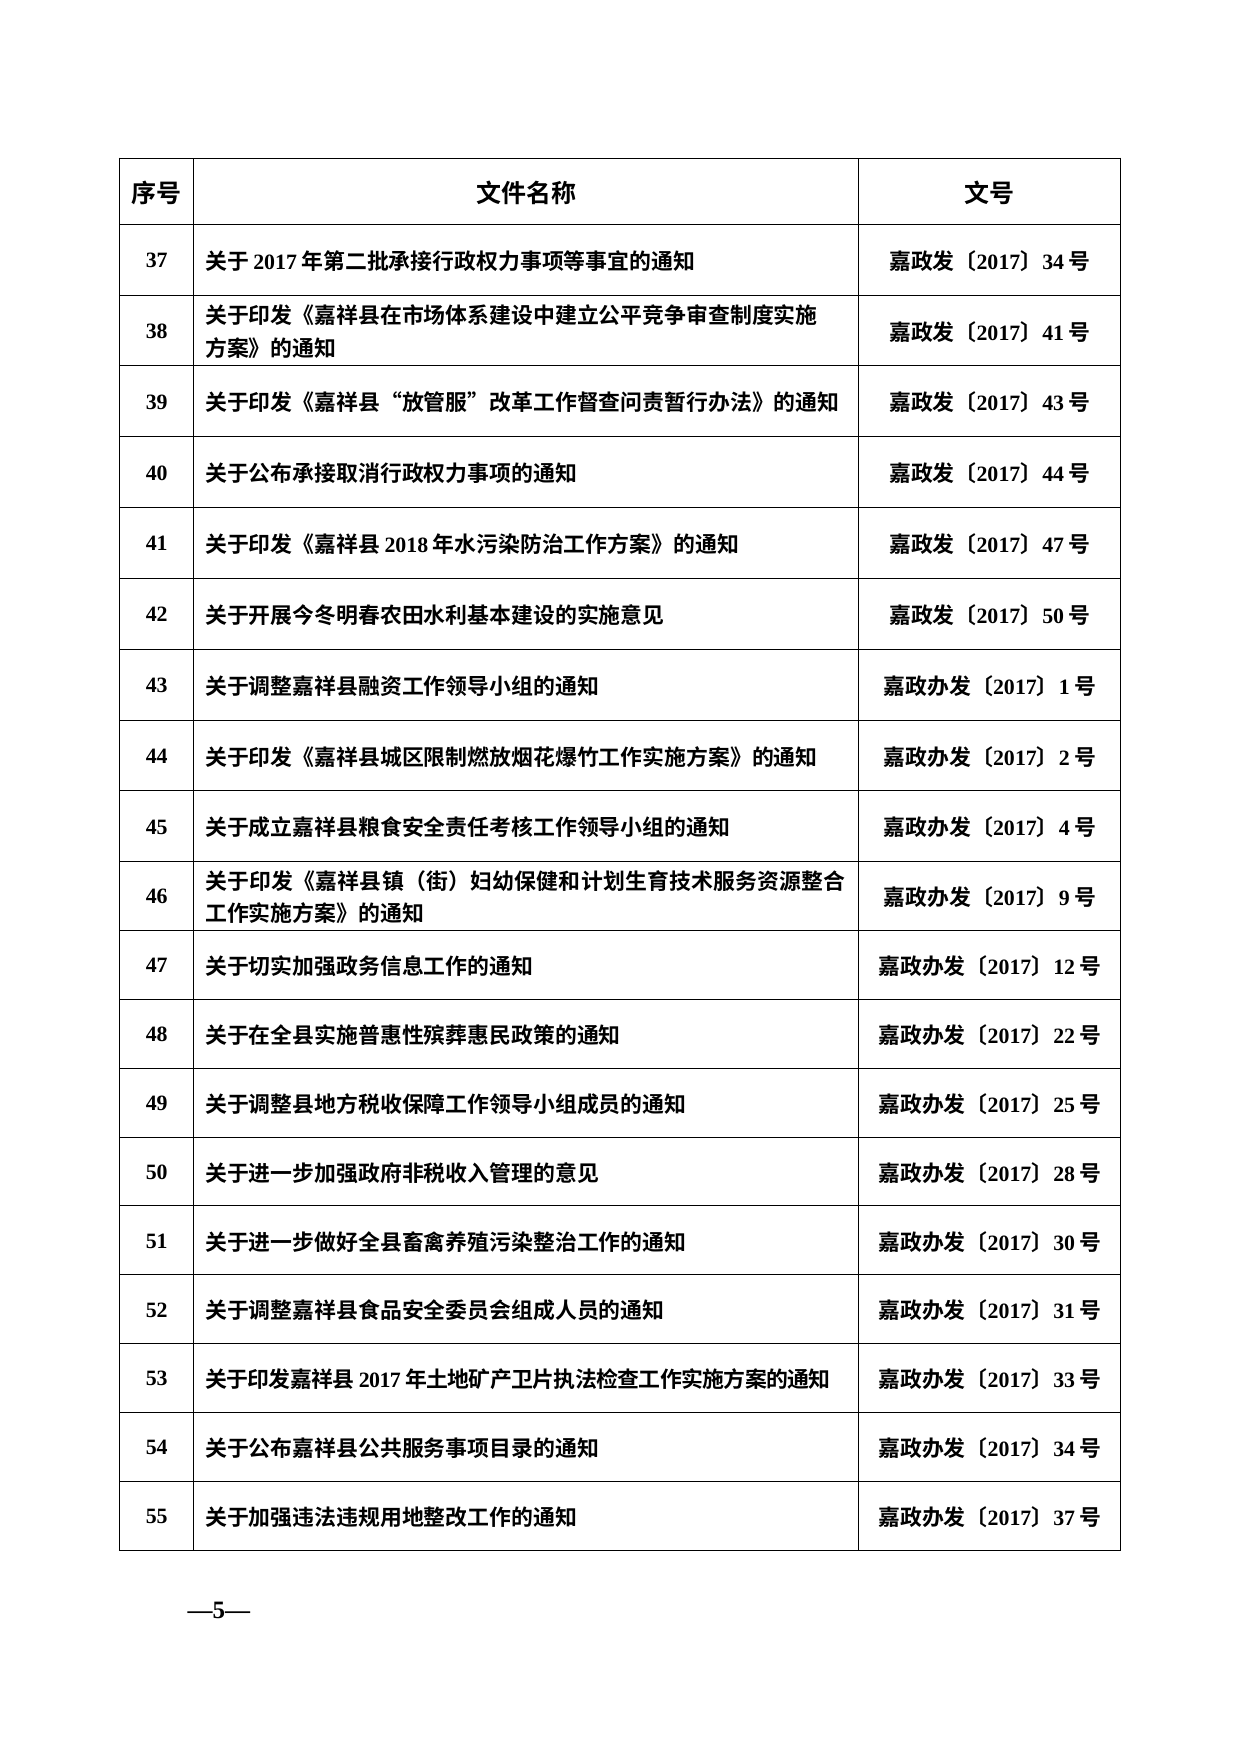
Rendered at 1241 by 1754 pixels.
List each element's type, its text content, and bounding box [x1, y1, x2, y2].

table_cell 55 [120, 1482, 193, 1550]
table_cell 关于加强违法违规用地整改工作的通知 [194, 1482, 858, 1550]
table_cell 嘉政办发〔2017〕4号 [859, 791, 1120, 861]
table_cell 关于切实加强政务信息工作的通知 [194, 931, 858, 999]
table_cell 嘉政办发〔2017〕28号 [859, 1138, 1120, 1205]
table_cell 嘉政办发〔2017〕9号 [859, 862, 1120, 930]
table_cell 关于调整嘉祥县融资工作领导小组的通知 [194, 650, 858, 719]
table_cell 40 [120, 437, 193, 507]
table_cell 关于印发《嘉祥县镇（街）妇幼保健和计划生育技术服务资源整合工作实施方案》的通知 [194, 862, 858, 930]
table_cell 42 [120, 579, 193, 649]
table_cell 关于进一步做好全县畜禽养殖污染整治工作的通知 [194, 1206, 858, 1274]
table_cell 嘉政办发〔2017〕2号 [859, 721, 1120, 790]
table_cell 49 [120, 1069, 193, 1137]
table_cell 39 [120, 366, 193, 436]
table_cell 关于成立嘉祥县粮食安全责任考核工作领导小组的通知 [194, 791, 858, 861]
table_cell 38 [120, 296, 193, 365]
table_cell 43 [120, 650, 193, 719]
table_cell 53 [120, 1344, 193, 1412]
table_cell 关于调整县地方税收保障工作领导小组成员的通知 [194, 1069, 858, 1137]
table_cell 关于2017年第二批承接行政权力事项等事宜的通知 [194, 225, 858, 294]
table_cell 关于印发嘉祥县2017年土地矿产卫片执法检查工作实施方案的通知 [194, 1344, 858, 1412]
table_cell 嘉政发〔2017〕43号 [859, 366, 1120, 436]
table_cell 嘉政发〔2017〕41号 [859, 296, 1120, 365]
table_cell 关于印发《嘉祥县“放管服”改革工作督查问责暂行办法》的通知 [194, 366, 858, 436]
table_cell 54 [120, 1413, 193, 1481]
table_cell 关于公布承接取消行政权力事项的通知 [194, 437, 858, 507]
table_cell 51 [120, 1206, 193, 1274]
table_cell 41 [120, 508, 193, 578]
table_header 文号 [859, 159, 1120, 224]
table_cell 嘉政办发〔2017〕34号 [859, 1413, 1120, 1481]
table_cell 关于印发《嘉祥县2018年水污染防治工作方案》的通知 [194, 508, 858, 578]
table_cell 46 [120, 862, 193, 930]
table_cell 关于印发《嘉祥县城区限制燃放烟花爆竹工作实施方案》的通知 [194, 721, 858, 790]
table_cell 嘉政发〔2017〕47号 [859, 508, 1120, 578]
table_cell 45 [120, 791, 193, 861]
table_cell 嘉政发〔2017〕50号 [859, 579, 1120, 649]
table_cell 关于公布嘉祥县公共服务事项目录的通知 [194, 1413, 858, 1481]
table_cell 嘉政办发〔2017〕30号 [859, 1206, 1120, 1274]
table_cell 嘉政办发〔2017〕31号 [859, 1275, 1120, 1343]
table_cell 关于在全县实施普惠性殡葬惠民政策的通知 [194, 1000, 858, 1068]
table_cell 52 [120, 1275, 193, 1343]
table_cell 关于进一步加强政府非税收入管理的意见 [194, 1138, 858, 1205]
table_header 序号 [120, 159, 193, 224]
table_cell 37 [120, 225, 193, 294]
table_cell 44 [120, 721, 193, 790]
table_cell 50 [120, 1138, 193, 1205]
table_cell 嘉政发〔2017〕34号 [859, 225, 1120, 294]
table_cell 关于调整嘉祥县食品安全委员会组成人员的通知 [194, 1275, 858, 1343]
table_cell 嘉政发〔2017〕44号 [859, 437, 1120, 507]
table_cell 嘉政办发〔2017〕25号 [859, 1069, 1120, 1137]
table_cell 47 [120, 931, 193, 999]
table_cell 嘉政办发〔2017〕33号 [859, 1344, 1120, 1412]
table_cell 嘉政办发〔2017〕22号 [859, 1000, 1120, 1068]
table_cell 48 [120, 1000, 193, 1068]
table_cell 嘉政办发〔2017〕1号 [859, 650, 1120, 719]
table_header 文件名称 [194, 159, 858, 224]
table_cell 关于印发《嘉祥县在市场体系建设中建立公平竞争审查制度实施 方案》的通知 [194, 296, 858, 365]
table_cell 嘉政办发〔2017〕12号 [859, 931, 1120, 999]
table_cell 嘉政办发〔2017〕37号 [859, 1482, 1120, 1550]
table_cell 关于开展今冬明春农田水利基本建设的实施意见 [194, 579, 858, 649]
